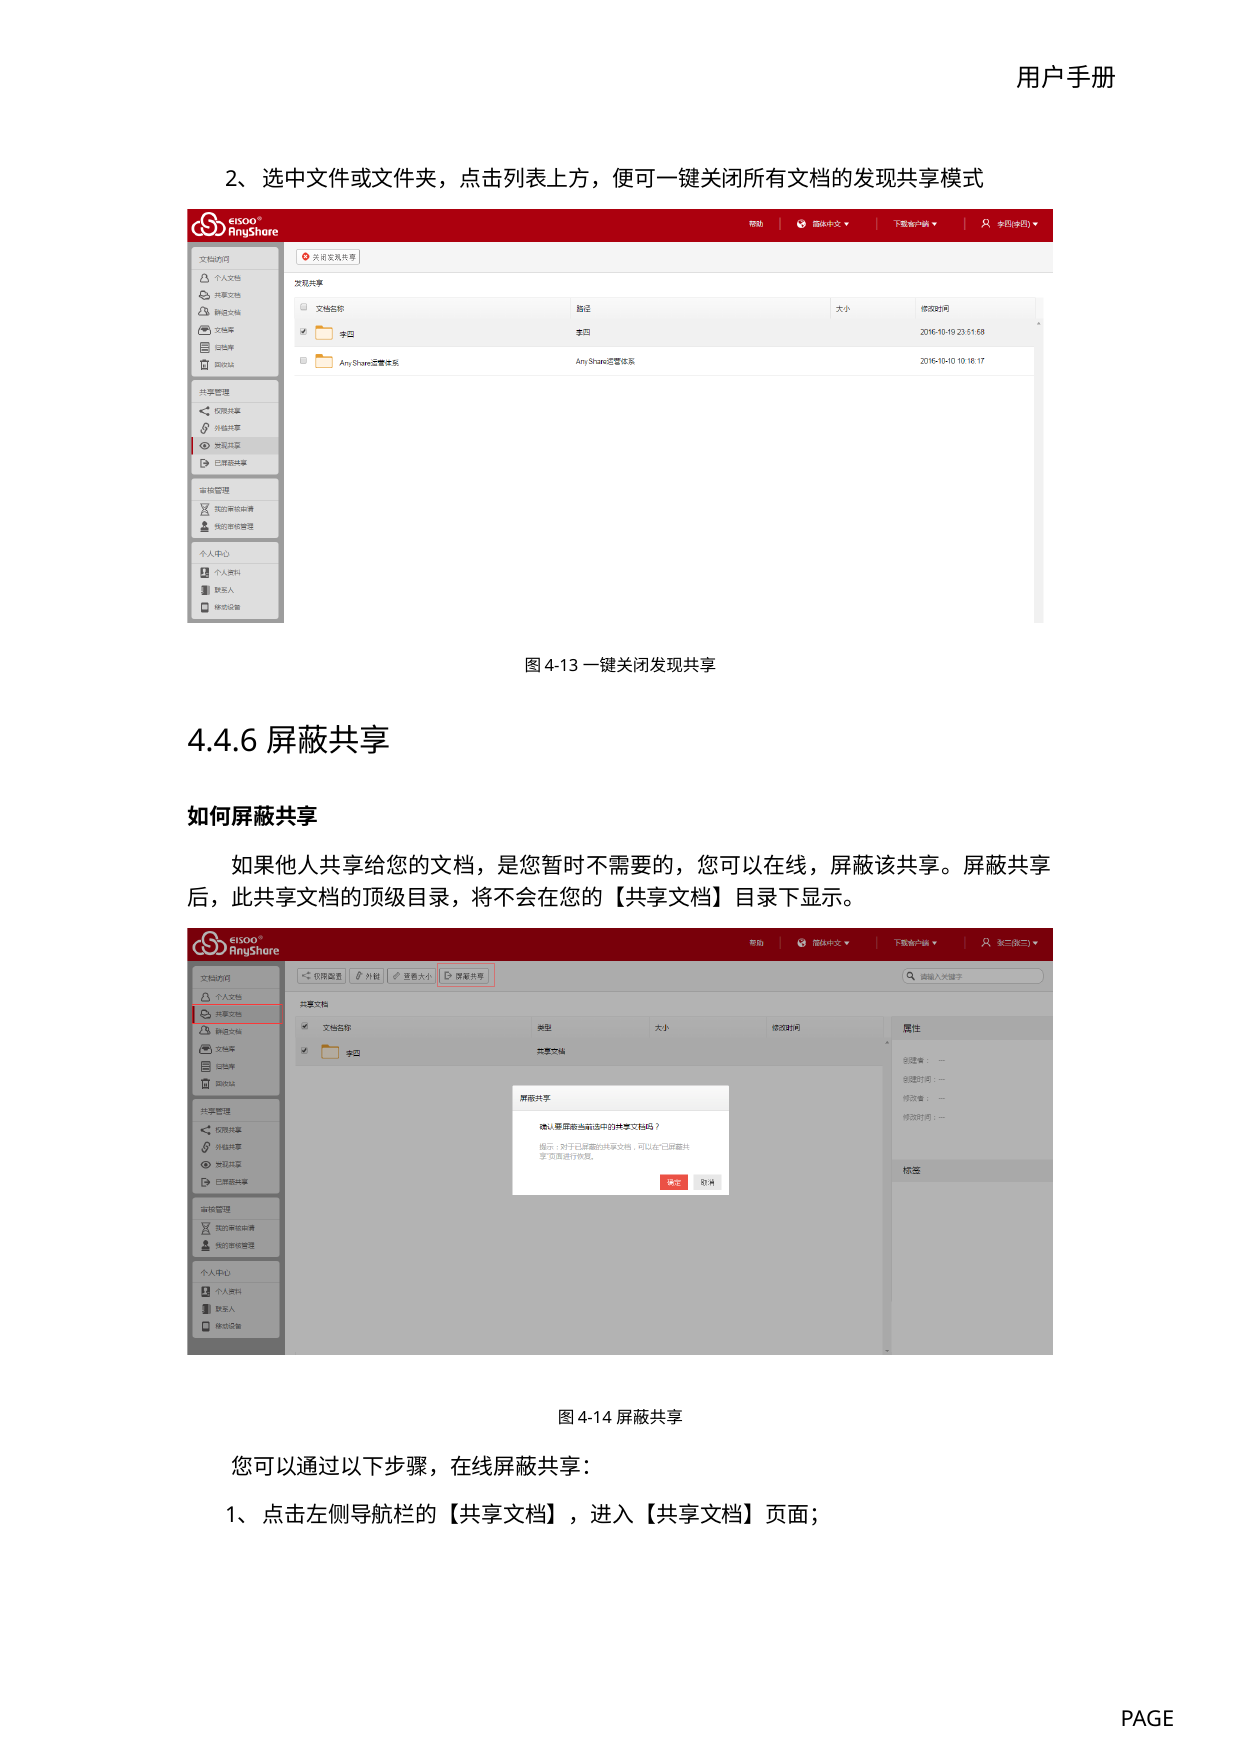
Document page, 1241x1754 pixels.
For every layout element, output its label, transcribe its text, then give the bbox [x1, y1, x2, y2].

text 如果他人共享给您的文档，是您暂时不需要的，您可以在线，屏蔽该共享。屏蔽共享后，此共享文档的顶级目录，将不会在您的【共享文档】目录下显示。 [187, 847, 1053, 912]
list 点击左侧导航栏的【共享文档】，进入【共享文档】页面； [225, 1497, 1053, 1530]
text 如何屏蔽共享 [187, 798, 1053, 831]
subtitle 4.4.6 屏蔽共享 [187, 706, 1053, 771]
text 图4-14 屏蔽共享 [187, 1400, 1053, 1432]
text 您可以通过以下步骤，在线屏蔽共享： [187, 1448, 1053, 1481]
list 选中文件或文件夹，点击列表上方，便可一键关闭所有文档的发现共享模式 [225, 161, 1053, 193]
picture [187, 209, 1053, 623]
text 图4-13 一键关闭发现共享 [187, 648, 1053, 681]
picture [187, 928, 1053, 1355]
